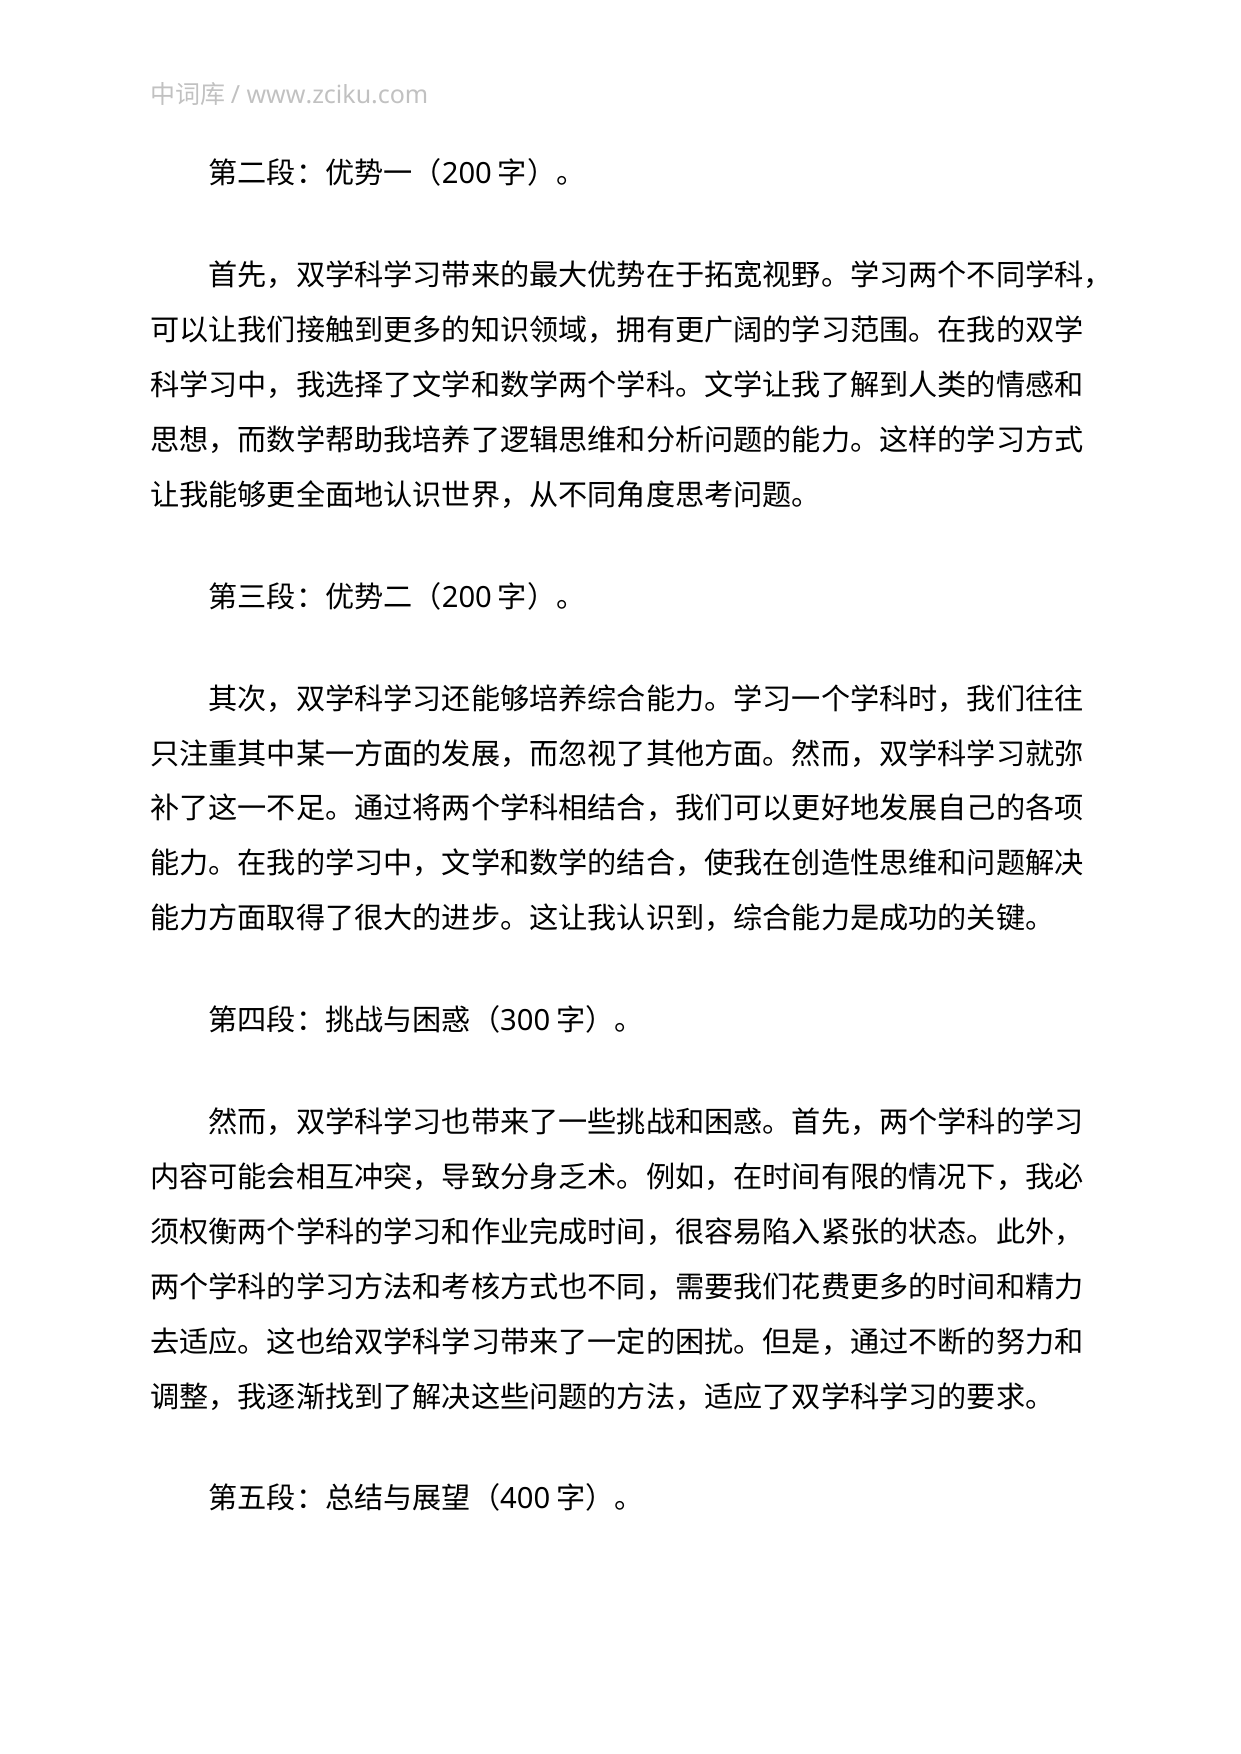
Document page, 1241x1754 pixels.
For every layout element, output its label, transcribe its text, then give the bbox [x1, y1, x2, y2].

text 其次，双学科学习还能够培养综合能力。学习一个学科时，我们往往只注重其中某一方面的发展，而忽视了其他方面。然而，双学科学习就弥补了这一不足。通过将两个学科相结合，我们可以更好地发展自己的各项能力。在我的学习中，文学和数学的结合，使我在创造性思维和问题解决能力方面取得了很大的进步。这让我认识到，综合能力是成功的关键。 [150, 675, 1090, 937]
text 第四段：挑战与困惑（300字）。 [150, 997, 1090, 1039]
text 然而，双学科学习也带来了一些挑战和困惑。首先，两个学科的学习内容可能会相互冲突，导致分身乏术。例如，在时间有限的情况下，我必须权衡两个学科的学习和作业完成时间，很容易陷入紧张的状态。此外，两个学科的学习方法和考核方式也不同，需要我们花费更多的时间和精力去适应。这也给双学科学习带来了一定的困扰。但是，通过不断的努力和调整，我逐渐找到了解决这些问题的方法，适应了双学科学习的要求。 [150, 1099, 1090, 1415]
text 首先，双学科学习带来的最大优势在于拓宽视野。学习两个不同学科，可以让我们接触到更多的知识领域，拥有更广阔的学习范围。在我的双学科学习中，我选择了文学和数学两个学科。文学让我了解到人类的情感和思想，而数学帮助我培养了逻辑思维和分析问题的能力。这样的学习方式让我能够更全面地认识世界，从不同角度思考问题。 [150, 252, 1090, 514]
text 第五段：总结与展望（400字）。 [150, 1475, 1090, 1517]
text 第二段：优势一（200字）。 [150, 150, 1090, 192]
text 第三段：优势二（200字）。 [150, 573, 1090, 616]
